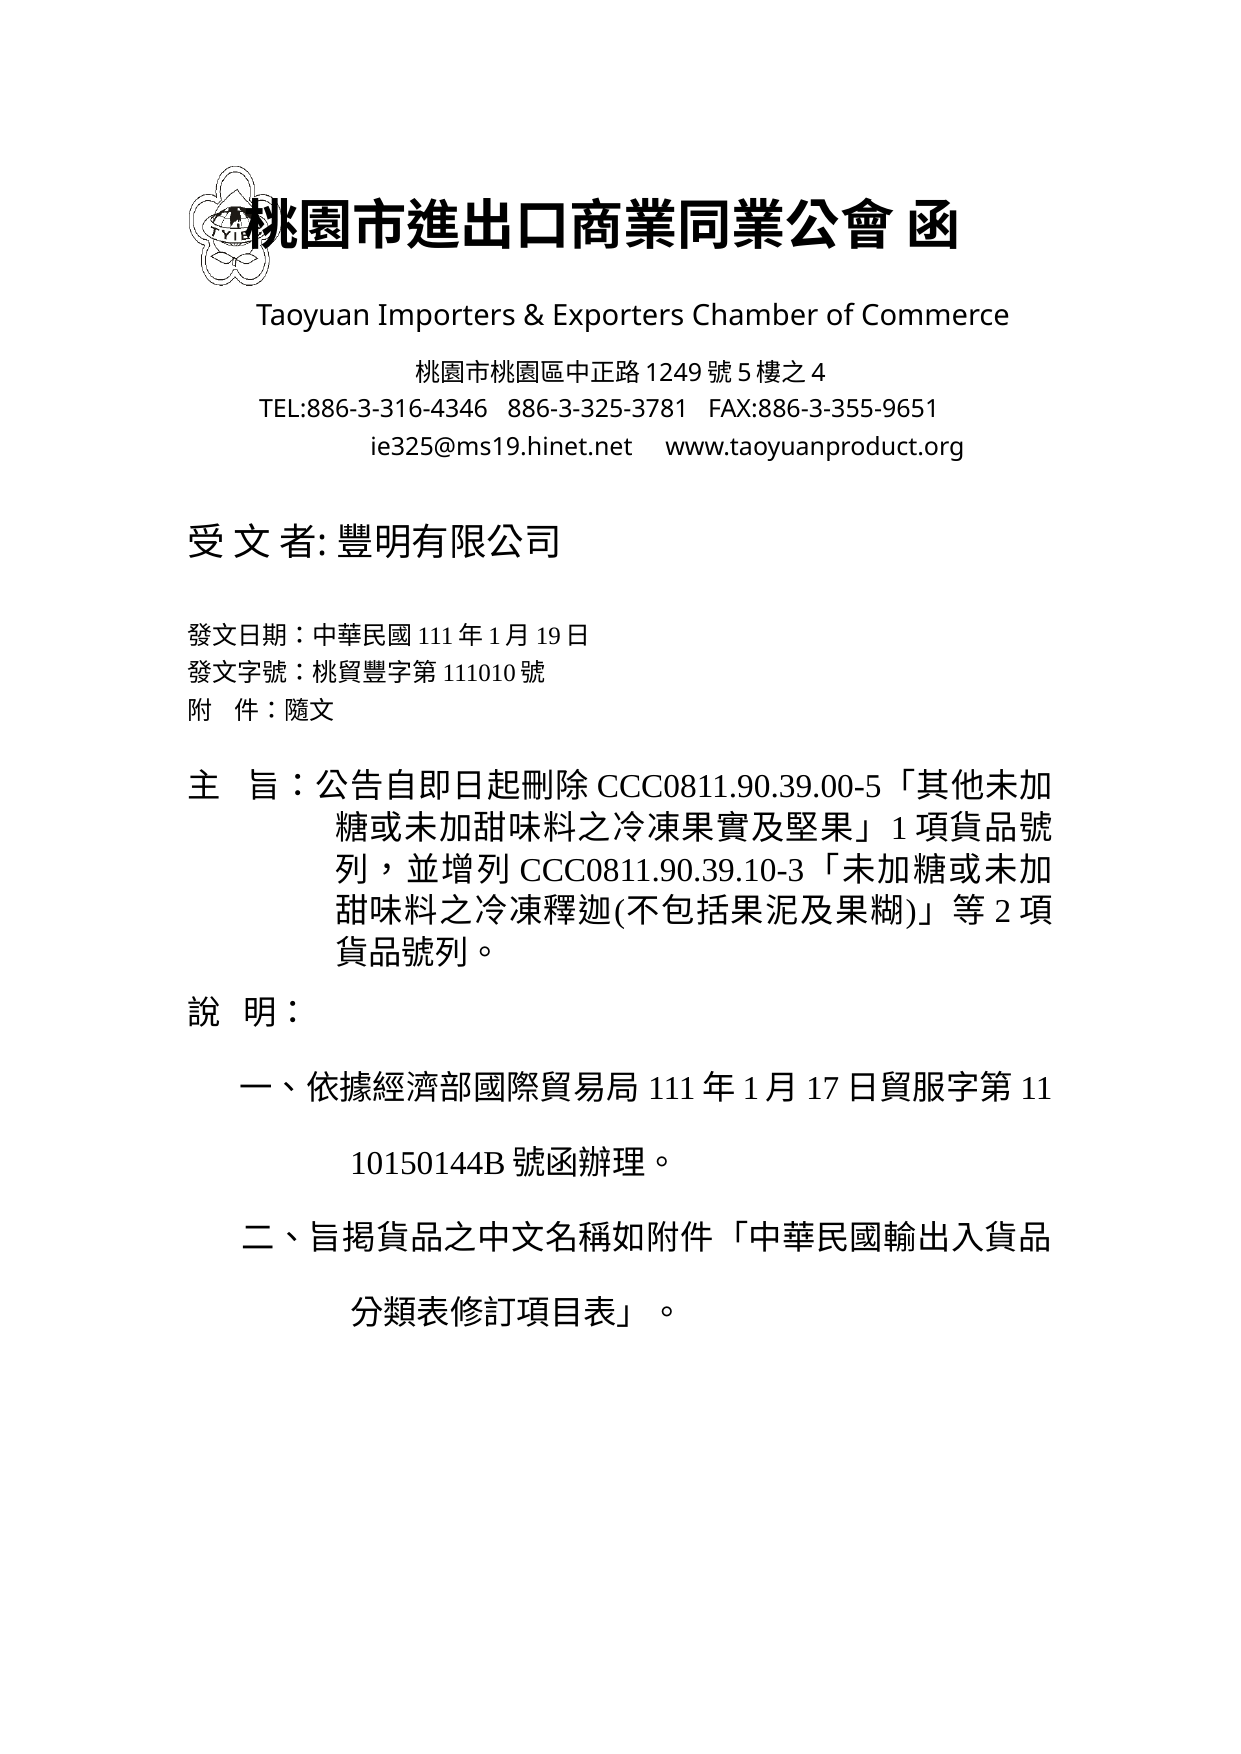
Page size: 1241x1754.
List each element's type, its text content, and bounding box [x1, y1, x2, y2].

text 說 明： [187, 973, 1053, 1048]
text 受 文 者: 豐明有限公司 [187, 502, 1092, 577]
text 主 旨：公告自即日起刪除CCC0811.90.39.00-5「其他未加糖或未加甜味料之冷凍果實及堅果」1項貨品號列，並增列CCC0811.90.39.10-3「未加糖或未加甜味料之冷凍釋迦(不包括果泥及果糊)」等2項貨品號列。 [188, 764, 1053, 973]
text TEL:886-3-316-4346 886-3-325-3781 FAX:886-3-355-9651 [187, 389, 1103, 427]
text 桃園市桃園區中正路1249號5樓之4 [187, 352, 1053, 389]
text 桃園市進出口商業同業公會 函 [187, 164, 1053, 277]
text Taoyuan Importers & Exporters Chamber of Commerce [187, 277, 1053, 352]
text ie325@ms19.hinet.net www.taoyuanproduct.org [187, 427, 1147, 464]
text 一、依據經濟部國際貿易局111年1月17日貿服字第1110150144B號函辦理。 [187, 1048, 1053, 1198]
text 發文字號：桃貿豐字第111010號 [187, 652, 1078, 689]
text 二、旨掲貨品之中文名稱如附件「中華民國輸出入貨品分類表修訂項目表」。 [188, 1198, 1053, 1348]
text 附 件：隨文 [187, 689, 1078, 727]
text 發文日期：中華民國111年1月19日 [187, 614, 1078, 652]
